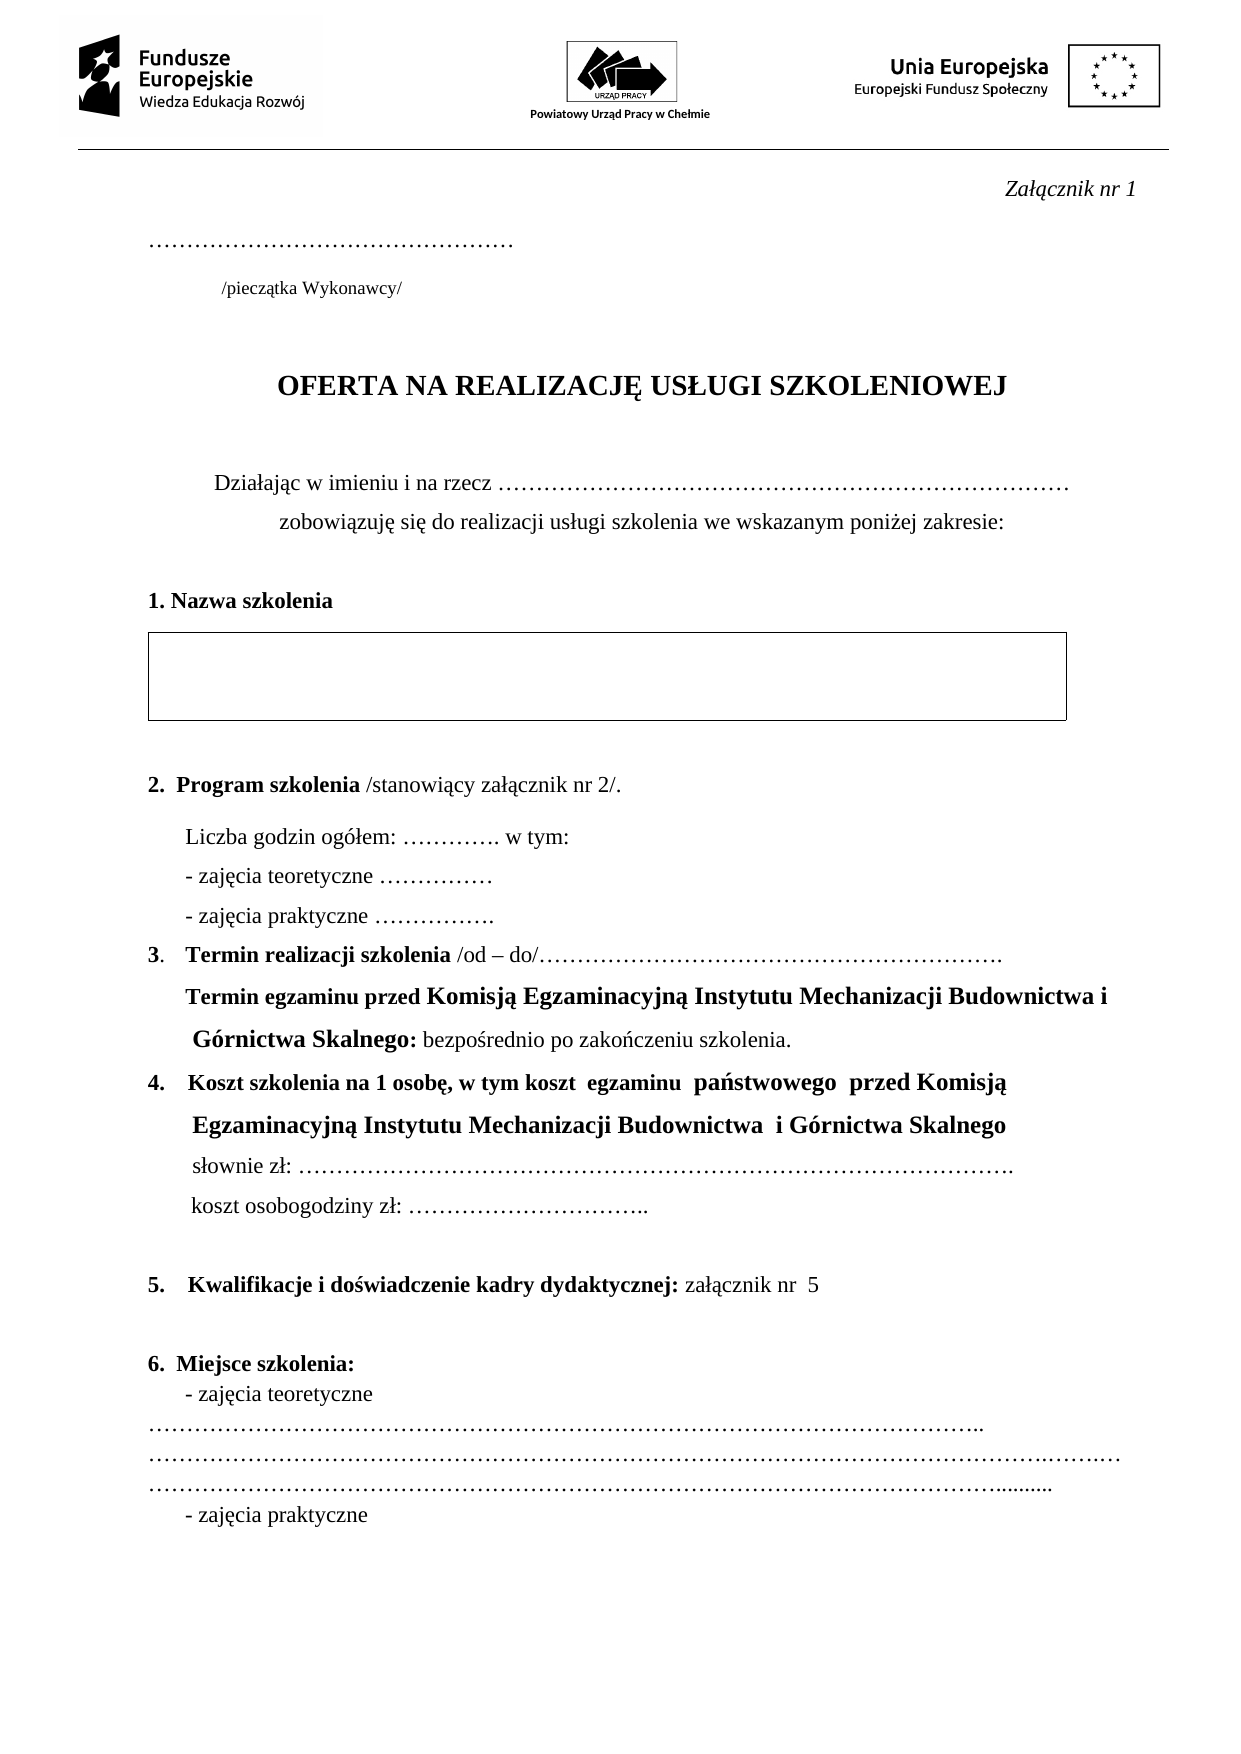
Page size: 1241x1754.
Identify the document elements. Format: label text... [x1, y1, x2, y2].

picture [59, 15, 324, 137]
text Liczba godzin ogółem: …………. w tym: [148, 823, 1137, 849]
text - zajęcia teoretyczne …………… [148, 862, 1137, 889]
text koszt osobogodziny zł: ………………………….. [148, 1192, 1137, 1218]
text - zajęcia praktyczne [148, 1501, 1137, 1527]
text 2. Program szkolenia /stanowiący załącznik nr 2/. [148, 771, 1137, 797]
text /pieczątka Wykonawcy/ [148, 277, 1137, 298]
text ………………………………………………………………………………………………….......... [148, 1470, 1137, 1497]
text Załącznik nr 1 [148, 175, 1137, 201]
text 4. Koszt szkolenia na 1 osobę, w tym koszt egzaminu państwowego przed Komisją Egzaminacyjną Instytutu Mechanizacji Budownictwa i Górnictwa Skalnego słownie zł: …………………………………………………………………………………. [148, 1067, 1137, 1178]
text ………………………………………… [148, 226, 1137, 252]
text OFERTA NA REALIZACJĘ USŁUGI SZKOLENIOWEJ [148, 368, 1137, 402]
text 1. Nazwa szkolenia [148, 587, 1137, 613]
text 6. Miejsce szkolenia: [148, 1349, 1137, 1376]
text - zajęcia teoretyczne ………………………………………………………………………………………………..……………………………………………………………………………………………………….…….… [148, 1380, 1137, 1467]
text Termin egzaminu przed Komisją Egzaminacyjną Instytutu Mechanizacji Budownictwa i Górnictwa Skalnego: bezpośrednio po zakończeniu szkolenia. [148, 981, 1137, 1053]
picture [833, 23, 1180, 113]
text 5. Kwalifikacje i doświadczenie kadry dydaktycznej: załącznik nr 5 [148, 1271, 1137, 1297]
text - zajęcia praktyczne ……………. [148, 902, 1137, 928]
text zobowiązuję się do realizacji usługi szkolenia we wskazanym poniżej zakresie: [148, 508, 1137, 534]
text Działając w imieniu i na rzecz ………………………………………………………………… [148, 469, 1137, 495]
text 3. Termin realizacji szkolenia /od – do/……………………………………………………. [148, 941, 1137, 968]
